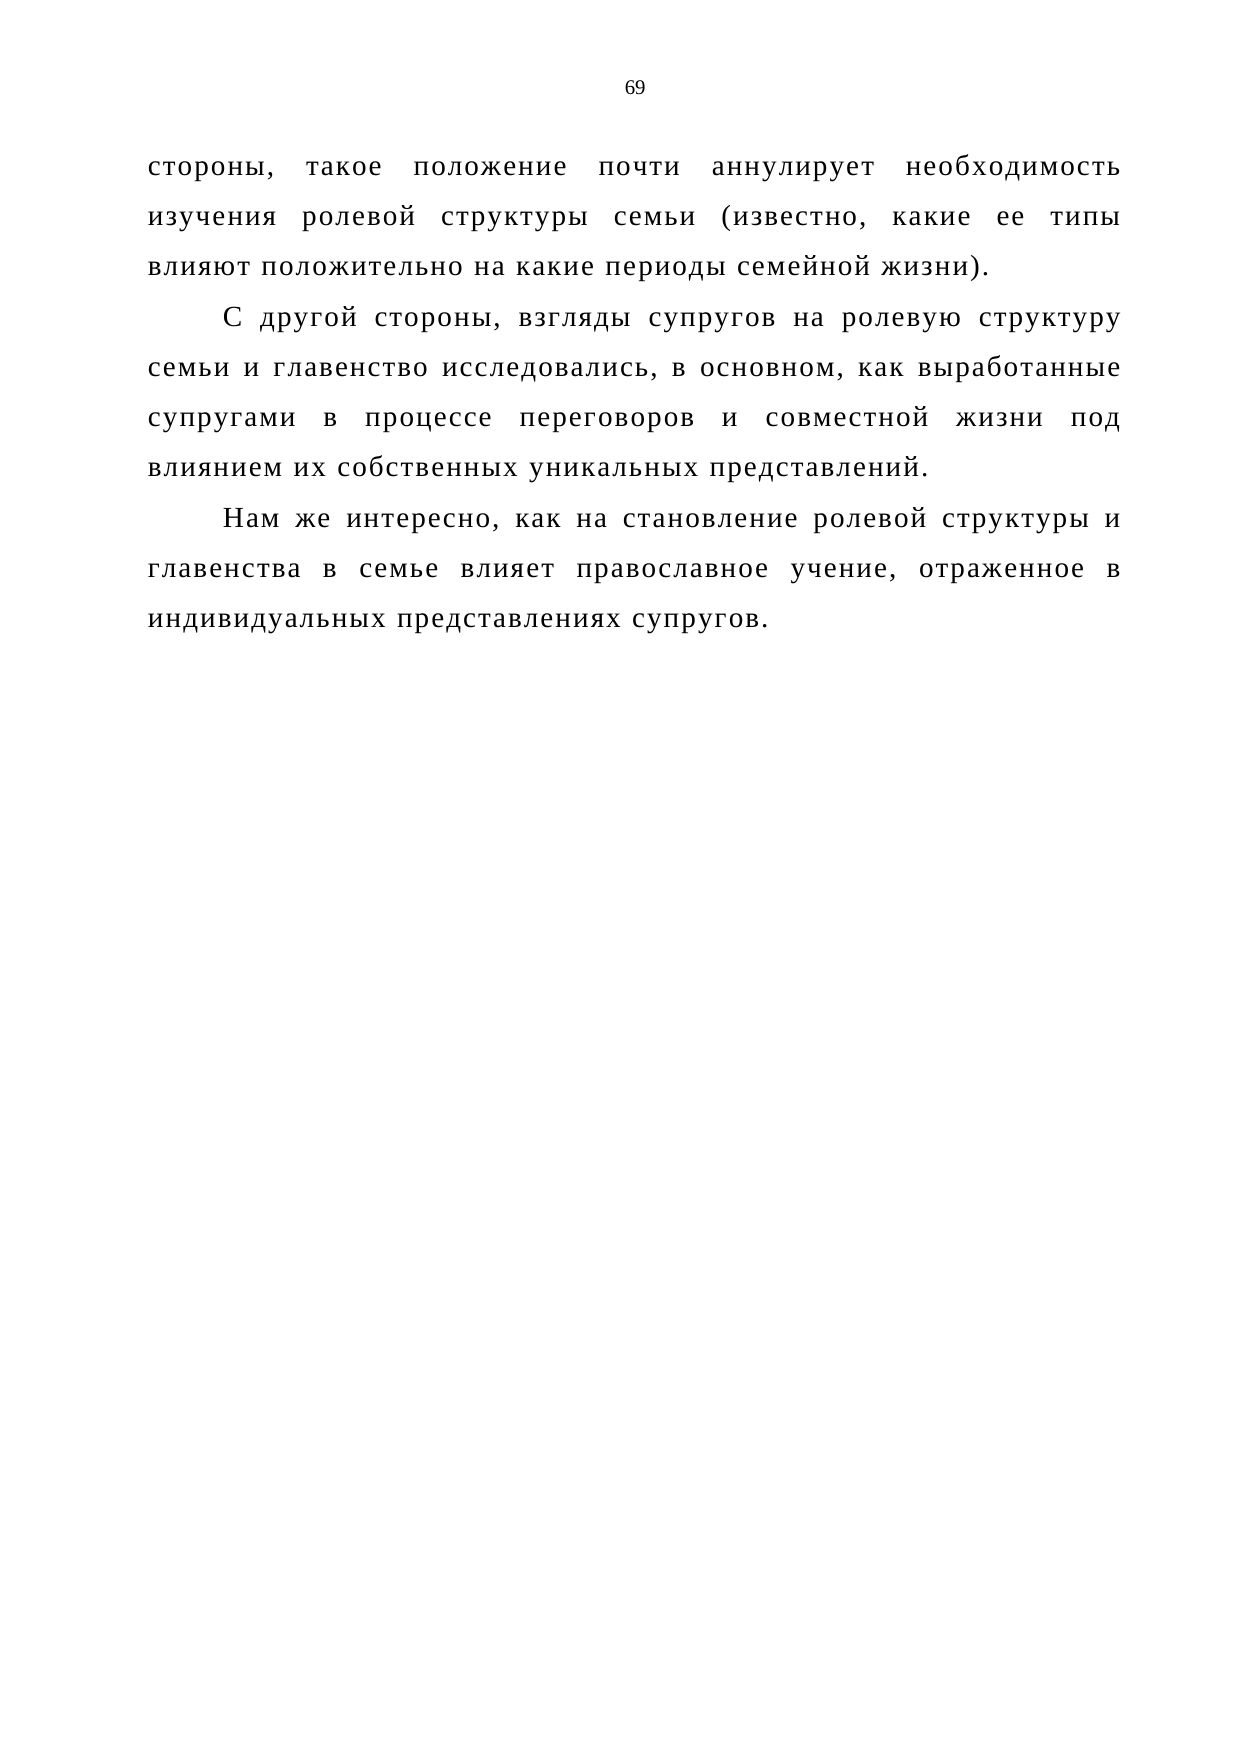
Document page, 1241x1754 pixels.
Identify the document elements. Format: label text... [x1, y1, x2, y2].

title Нам же интересно, как на становление ролевой структуры и главенства в семье влияет православное учение, отраженное в индивидуальных представлениях супругов. [148, 500, 1122, 634]
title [148, 148, 1122, 282]
title С другой стороны, взгляды супругов на ролевую структуру семьи и главенство исследовались, в основном, как выработанные супругами в процессе переговоров и совместной жизни под влиянием их собственных уникальных представлений. [148, 299, 1122, 483]
